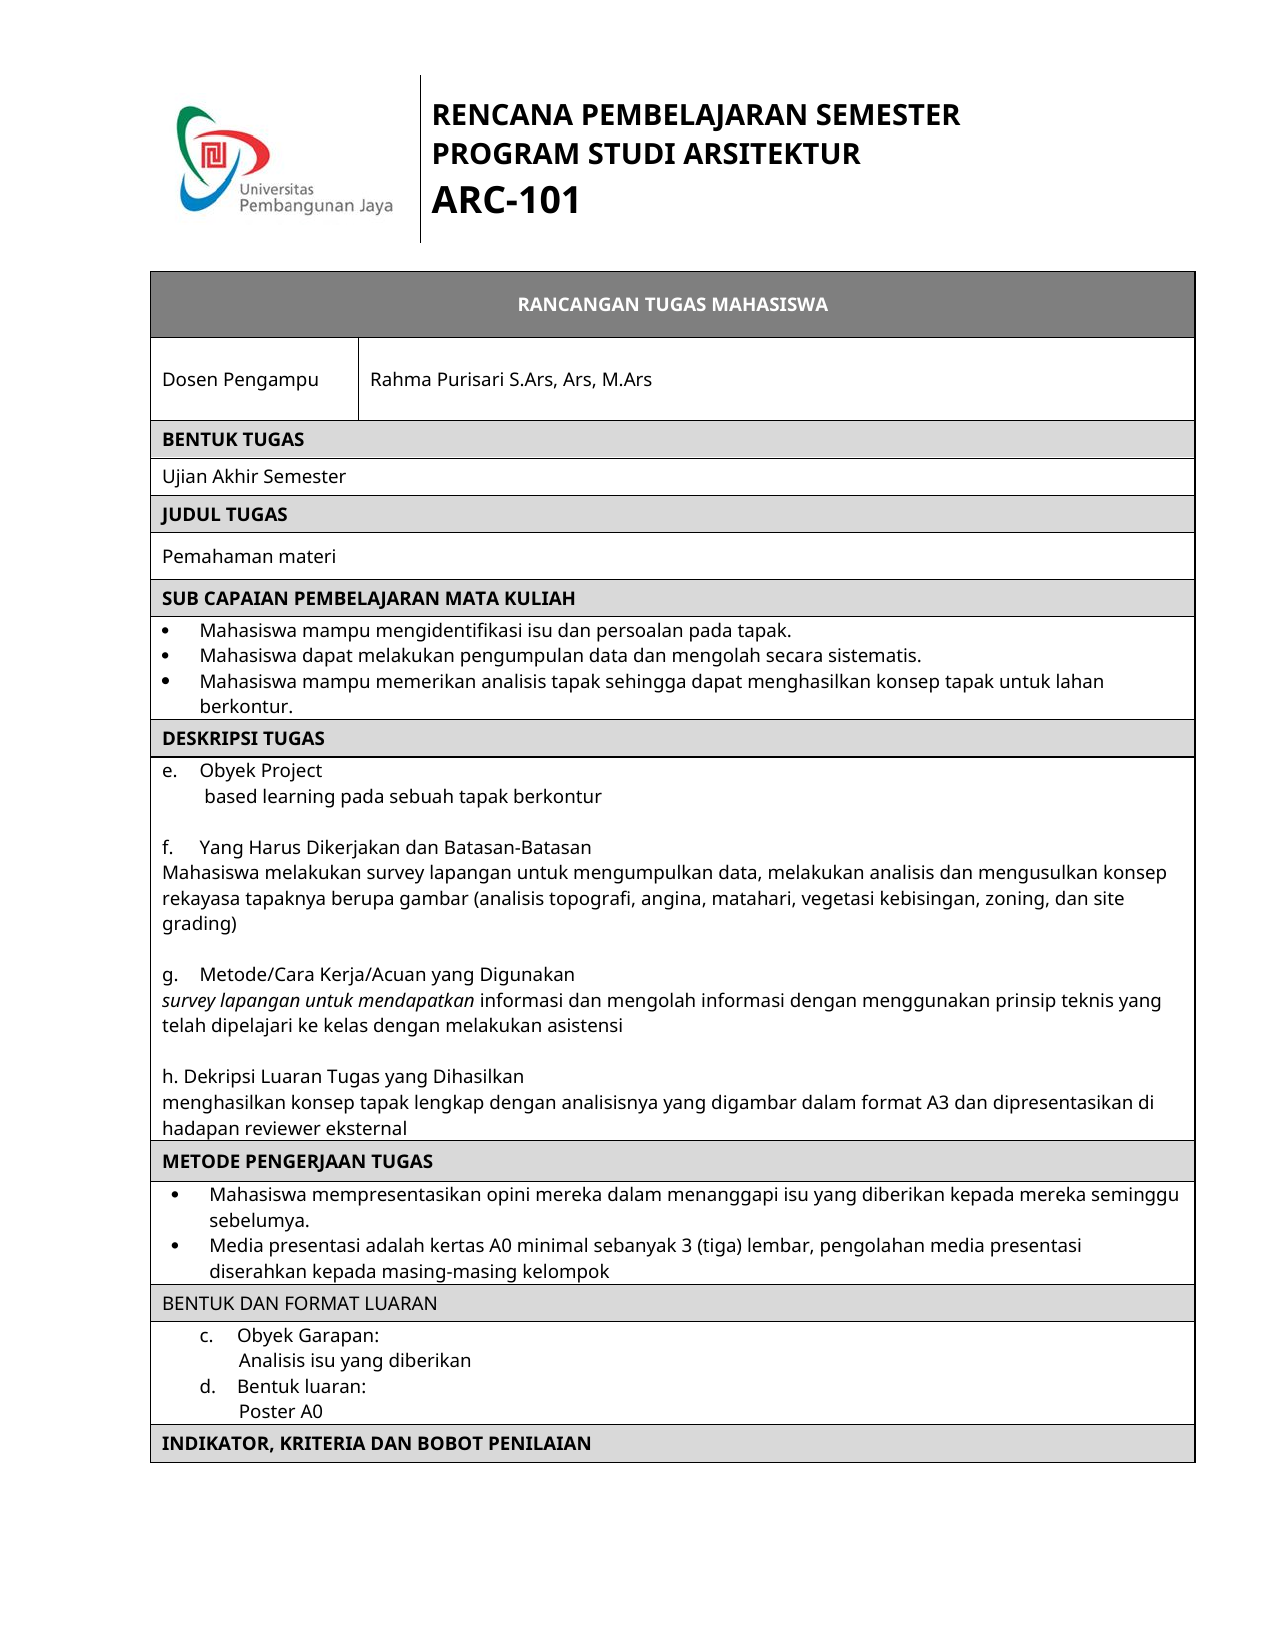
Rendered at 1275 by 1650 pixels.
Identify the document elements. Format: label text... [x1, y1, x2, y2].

table_cell INDIKATOR, KRITERIA DAN BOBOT PENILAIAN [151, 1425, 1194, 1462]
table_cell SUB CAPAIAN PEMBELAJARAN MATA KULIAH [151, 580, 1194, 616]
table_cell DESKRIPSI TUGAS [151, 720, 1194, 756]
table_cell Obyek Project based learning pada sebuah tapak berkontur Yang Harus Dikerjakan dan Batasan-Batasan Mahasiswa melakukan survey lapangan untuk mengumpulkan data, melakukan analisis dan mengusulkan konsep rekayasa tapaknya berupa gambar (analisis topografi, angina, matahari, vegetasi kebisingan, zoning, dan site grading) Metode/Cara Kerja/Acuan yang Digunakan survey lapangan untuk mendapatkan informasi dan mengolah informasi dengan menggunakan prinsip teknis yang telah dipelajari ke kelas dengan melakukan asistensi h. Dekripsi Luaran Tugas yang Dihasilkan menghasilkan konsep tapak lengkap dengan analisisnya yang digambar dalam format A3 dan dipresentasikan di hadapan reviewer eksternal [151, 758, 1194, 1140]
table_cell Rahma Purisari S.Ars, Ars, M.Ars [359, 338, 1194, 420]
table_cell Mahasiswa mempresentasikan opini mereka dalam menanggapi isu yang diberikan kepada mereka seminggu sebelumya. Media presentasi adalah kertas A0 minimal sebanyak 3 (tiga) lembar, pengolahan media presentasi diserahkan kepada masing-masing kelompok [151, 1182, 1194, 1284]
table_header RANCANGAN TUGAS MAHASISWA [151, 272, 1194, 337]
table_cell BENTUK TUGAS [151, 421, 1194, 457]
table_cell METODE PENGERJAAN TUGAS [151, 1141, 1194, 1181]
table_cell Pemahaman materi [151, 533, 1194, 578]
table_cell Mahasiswa mampu mengidentifikasi isu dan persoalan pada tapak. Mahasiswa dapat melakukan pengumpulan data dan mengolah secara sistematis. Mahasiswa mampu memerikan analisis tapak sehingga dapat menghasilkan konsep tapak untuk lahan berkontur. [151, 617, 1194, 719]
table_cell BENTUK DAN FORMAT LUARAN [151, 1285, 1194, 1321]
table_cell JUDUL TUGAS [151, 496, 1194, 532]
table_cell Ujian Akhir Semester [151, 459, 1194, 495]
picture [143, 93, 401, 225]
table_cell Dosen Pengampu [151, 338, 358, 420]
table_cell Obyek Garapan: Analisis isu yang diberikan Bentuk luaran: Poster A0 [151, 1322, 1194, 1424]
